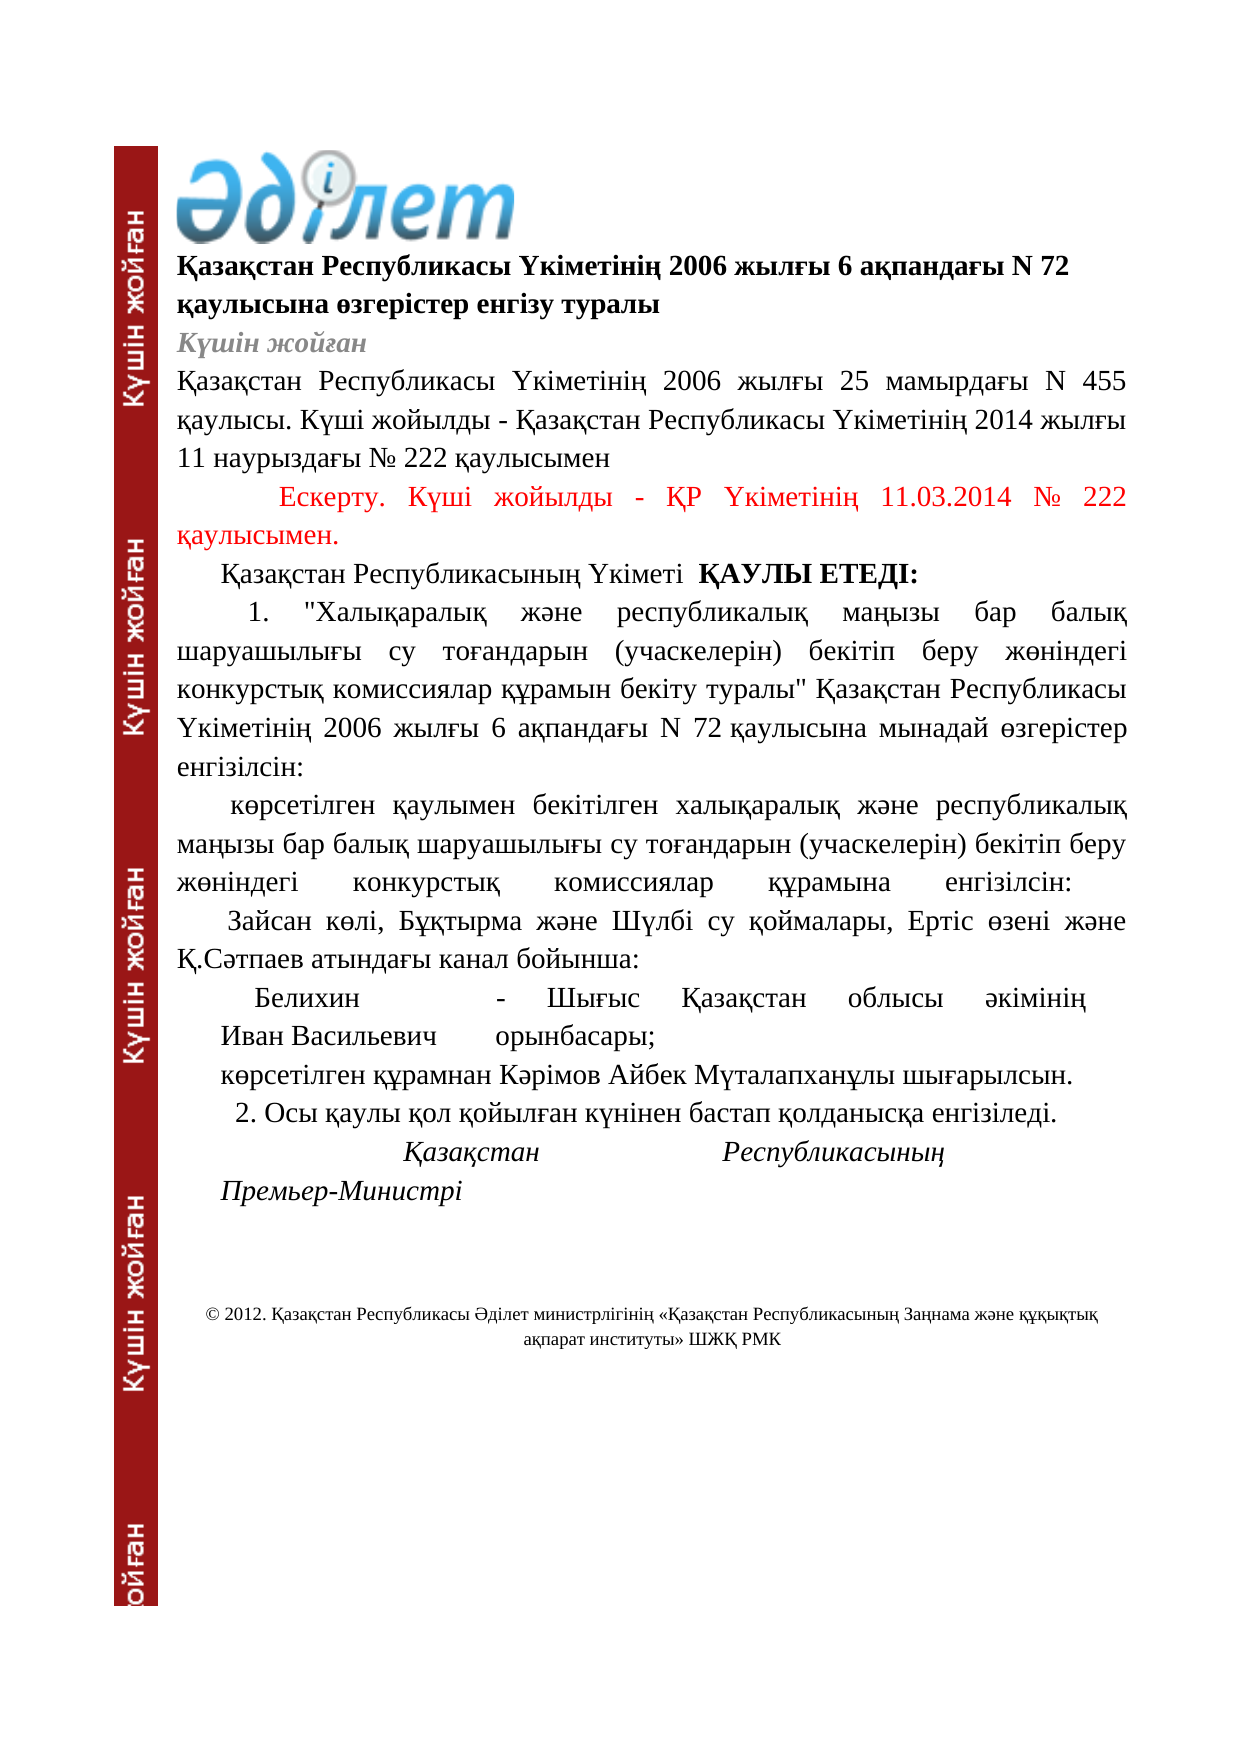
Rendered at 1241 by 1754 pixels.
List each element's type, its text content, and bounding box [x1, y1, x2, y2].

picture [114, 1052, 158, 1057]
picture [176, 150, 515, 244]
picture [114, 320, 158, 325]
text Қазақстан Республикасы Yкiметiнiң 2006 жылғы 6 ақпандағы N 72 қаулысына өзгерiстер енгiзу туралы [112, 248, 1128, 320]
picture [114, 1206, 158, 1303]
picture [114, 589, 158, 594]
picture [114, 551, 158, 556]
picture [114, 1129, 158, 1134]
text Қазақстан Республикасының Премьер-Министрі [112, 1134, 1128, 1206]
text көрсетiлген құрамнан Кәрімов Айбек Мүталапханұлы шығарылсын. [112, 1057, 1128, 1091]
text Белихин - Шығыс Қазақстан облысы әкiмiнiң Иван Васильевич орынбасары; [112, 980, 1128, 1052]
picture [114, 474, 158, 479]
picture [114, 358, 158, 363]
text 2. Осы қаулы қол қойылған күнінен бастап қолданысқа енгiзiледi. [112, 1096, 1128, 1129]
text Күшін жойған [112, 325, 1128, 358]
text © 2012. Қазақстан Республикасы Әділет министрлігінің «Қазақстан Республикасының Заңнама және құқықтық ақпарат институты» ШЖҚ РМК [112, 1303, 1128, 1349]
picture [114, 146, 158, 248]
text Ескерту. Күші жойылды - ҚР Үкіметінің 11.03.2014 № 222 қаулысымен. [112, 479, 1128, 551]
picture [114, 1091, 158, 1096]
text Қазақстан Республикасының Үкiметi ҚАУЛЫ ЕТЕДI: [112, 556, 1128, 589]
picture [114, 975, 158, 980]
text 1. "Халықаралық және республикалық маңызы бар балық шаруашылығы су тоғандарын (учаскелерiн) бекiтiп беру жөнiндегi конкурстық комиссиялар құрамын бекiту туралы" Қазақстан Республикасы Үкiметiнiң 2006 жылғы 6 ақпандағы N 72 қаулысына мынадай өзгерiстер енгiзiлсiн: көрсетiлген қаулымен бекiтiлген халықаралық және республикалық маңызы бар балық шаруашылығы су тоғандарын (учаскелерiн) бекiтiп беру жөнiндегi конкурстық комиссиялар құрамына енгiзiлсiн: Зайсан көлi, Бұқтырма және Шүлбi су қоймалары, Ертiс өзенi және Қ.Сәтпаев атындағы канал бойынша: [112, 594, 1128, 975]
picture [114, 1349, 158, 1606]
text Қазақстан Республикасы Үкіметінің 2006 жылғы 25 мамырдағы N 455 қаулысы. Күші жойылды - Қазақстан Республикасы Үкіметінің 2014 жылғы 11 наурыздағы № 222 қаулысымен [112, 363, 1128, 474]
